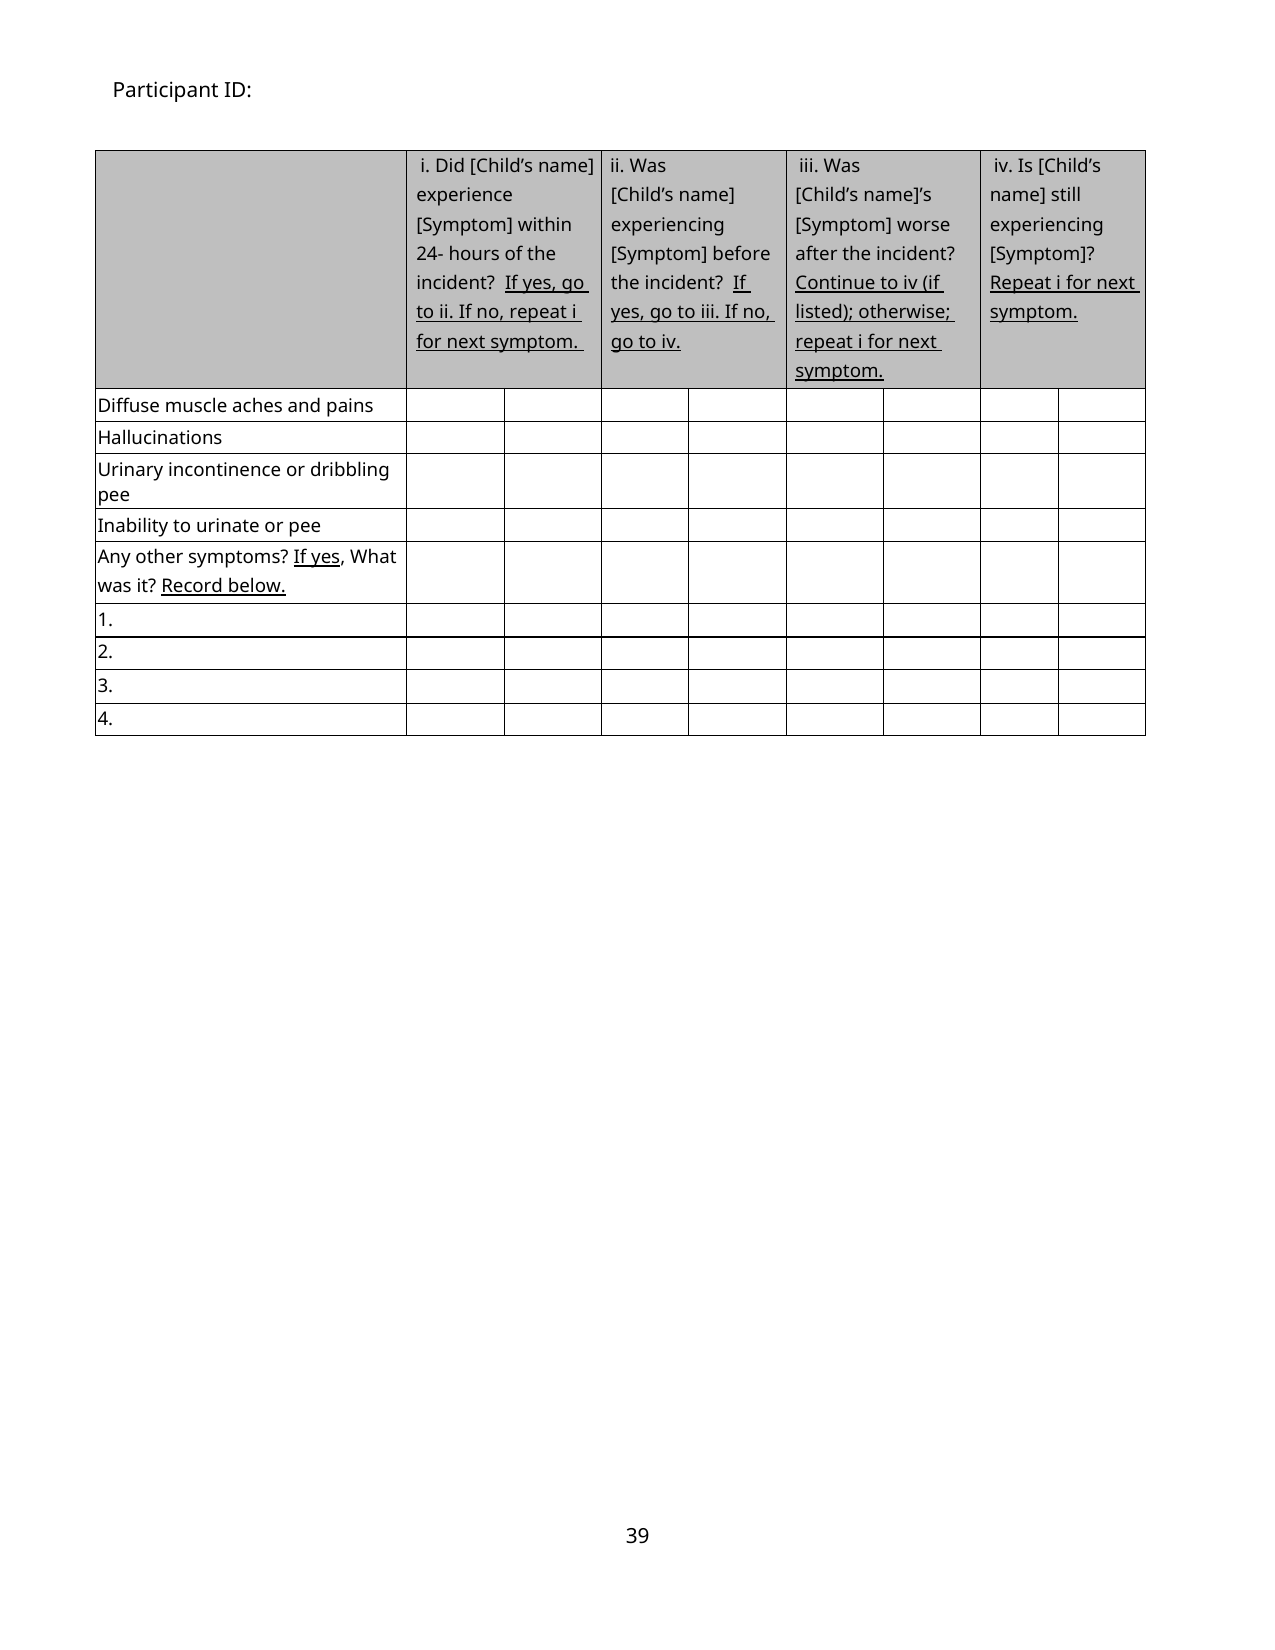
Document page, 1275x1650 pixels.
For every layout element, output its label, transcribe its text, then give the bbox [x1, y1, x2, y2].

table_cell [1059, 638, 1145, 669]
table_cell [407, 604, 504, 636]
table_cell [505, 422, 601, 453]
table_cell [787, 670, 883, 702]
table_cell [505, 389, 601, 421]
table_cell [981, 389, 1058, 421]
table_cell Any other symptoms? If yes, What was it? Record below. [96, 542, 406, 603]
table_cell [981, 670, 1058, 702]
table_cell [787, 509, 883, 541]
table_cell [407, 670, 504, 702]
table_cell [787, 454, 883, 508]
table_cell [787, 542, 883, 603]
table_cell [505, 604, 601, 636]
table_cell [1059, 704, 1145, 735]
table_cell [407, 422, 504, 453]
table_cell [1059, 454, 1145, 508]
table_cell [505, 542, 601, 603]
table_cell [884, 389, 980, 421]
table_cell [981, 638, 1058, 669]
table_cell [602, 542, 688, 603]
table_cell [689, 389, 786, 421]
table_cell [602, 604, 688, 636]
table_cell [884, 604, 980, 636]
table_cell [407, 389, 504, 421]
table_cell [407, 638, 504, 669]
table_cell [689, 422, 786, 453]
table_cell [981, 604, 1058, 636]
table_cell [884, 454, 980, 508]
table_cell 3. [96, 670, 406, 702]
table_header Did [Child’s name] experience [Symptom] within 24- hours of the incident? If yes, go to ii. If no, repeat i for next symptom. [407, 151, 601, 388]
table_cell [505, 454, 601, 508]
table_cell [884, 638, 980, 669]
table_cell [407, 704, 504, 735]
table_cell [884, 704, 980, 735]
table_header Is [Child’s name] still experiencing [Symptom]? Repeat i for next symptom. [981, 151, 1145, 388]
table_cell 4. [96, 704, 406, 735]
table_cell [505, 670, 601, 702]
table_cell [689, 604, 786, 636]
table_header Was [Child’s name] experiencing [Symptom] before the incident? If yes, go to iii. If no, go to iv. [602, 151, 786, 388]
table_cell [407, 509, 504, 541]
table_cell Hallucinations [96, 422, 406, 453]
table_cell 1. [96, 604, 406, 636]
table_cell [505, 704, 601, 735]
table_cell Urinary incontinence or dribbling pee [96, 454, 406, 508]
table_cell [689, 638, 786, 669]
table_cell [981, 509, 1058, 541]
table_cell [981, 422, 1058, 453]
table_cell [1059, 389, 1145, 421]
table_cell [1059, 422, 1145, 453]
table_cell [884, 542, 980, 603]
table_cell [689, 454, 786, 508]
table_cell [602, 389, 688, 421]
table_header Was [Child’s name]’s [Symptom] worse after the incident? Continue to iv (if listed); otherwise; repeat i for next symptom. [787, 151, 980, 388]
table_cell [787, 422, 883, 453]
table_cell [505, 509, 601, 541]
table_header [96, 151, 406, 388]
table_cell [787, 638, 883, 669]
table_cell [884, 670, 980, 702]
table_cell [1059, 604, 1145, 636]
table_cell [602, 638, 688, 669]
table_cell [602, 422, 688, 453]
table_cell [602, 704, 688, 735]
table_cell [1059, 670, 1145, 702]
table_cell [787, 604, 883, 636]
table_cell 2. [96, 638, 406, 669]
table_cell [407, 454, 504, 508]
table_cell [884, 422, 980, 453]
table_cell [884, 509, 980, 541]
table_cell Diffuse muscle aches and pains [96, 389, 406, 421]
table_cell [689, 670, 786, 702]
table_cell [787, 389, 883, 421]
table_cell [689, 704, 786, 735]
table_cell [602, 670, 688, 702]
table_cell [1059, 509, 1145, 541]
table_cell [981, 542, 1058, 603]
table_cell [602, 509, 688, 541]
table_cell [981, 454, 1058, 508]
table_cell [407, 542, 504, 603]
table_cell [689, 542, 786, 603]
table_cell [787, 704, 883, 735]
table_cell [602, 454, 688, 508]
table_cell [505, 638, 601, 669]
table_cell [1059, 542, 1145, 603]
table_cell [689, 509, 786, 541]
table_cell Inability to urinate or pee [96, 509, 406, 541]
table_cell [981, 704, 1058, 735]
